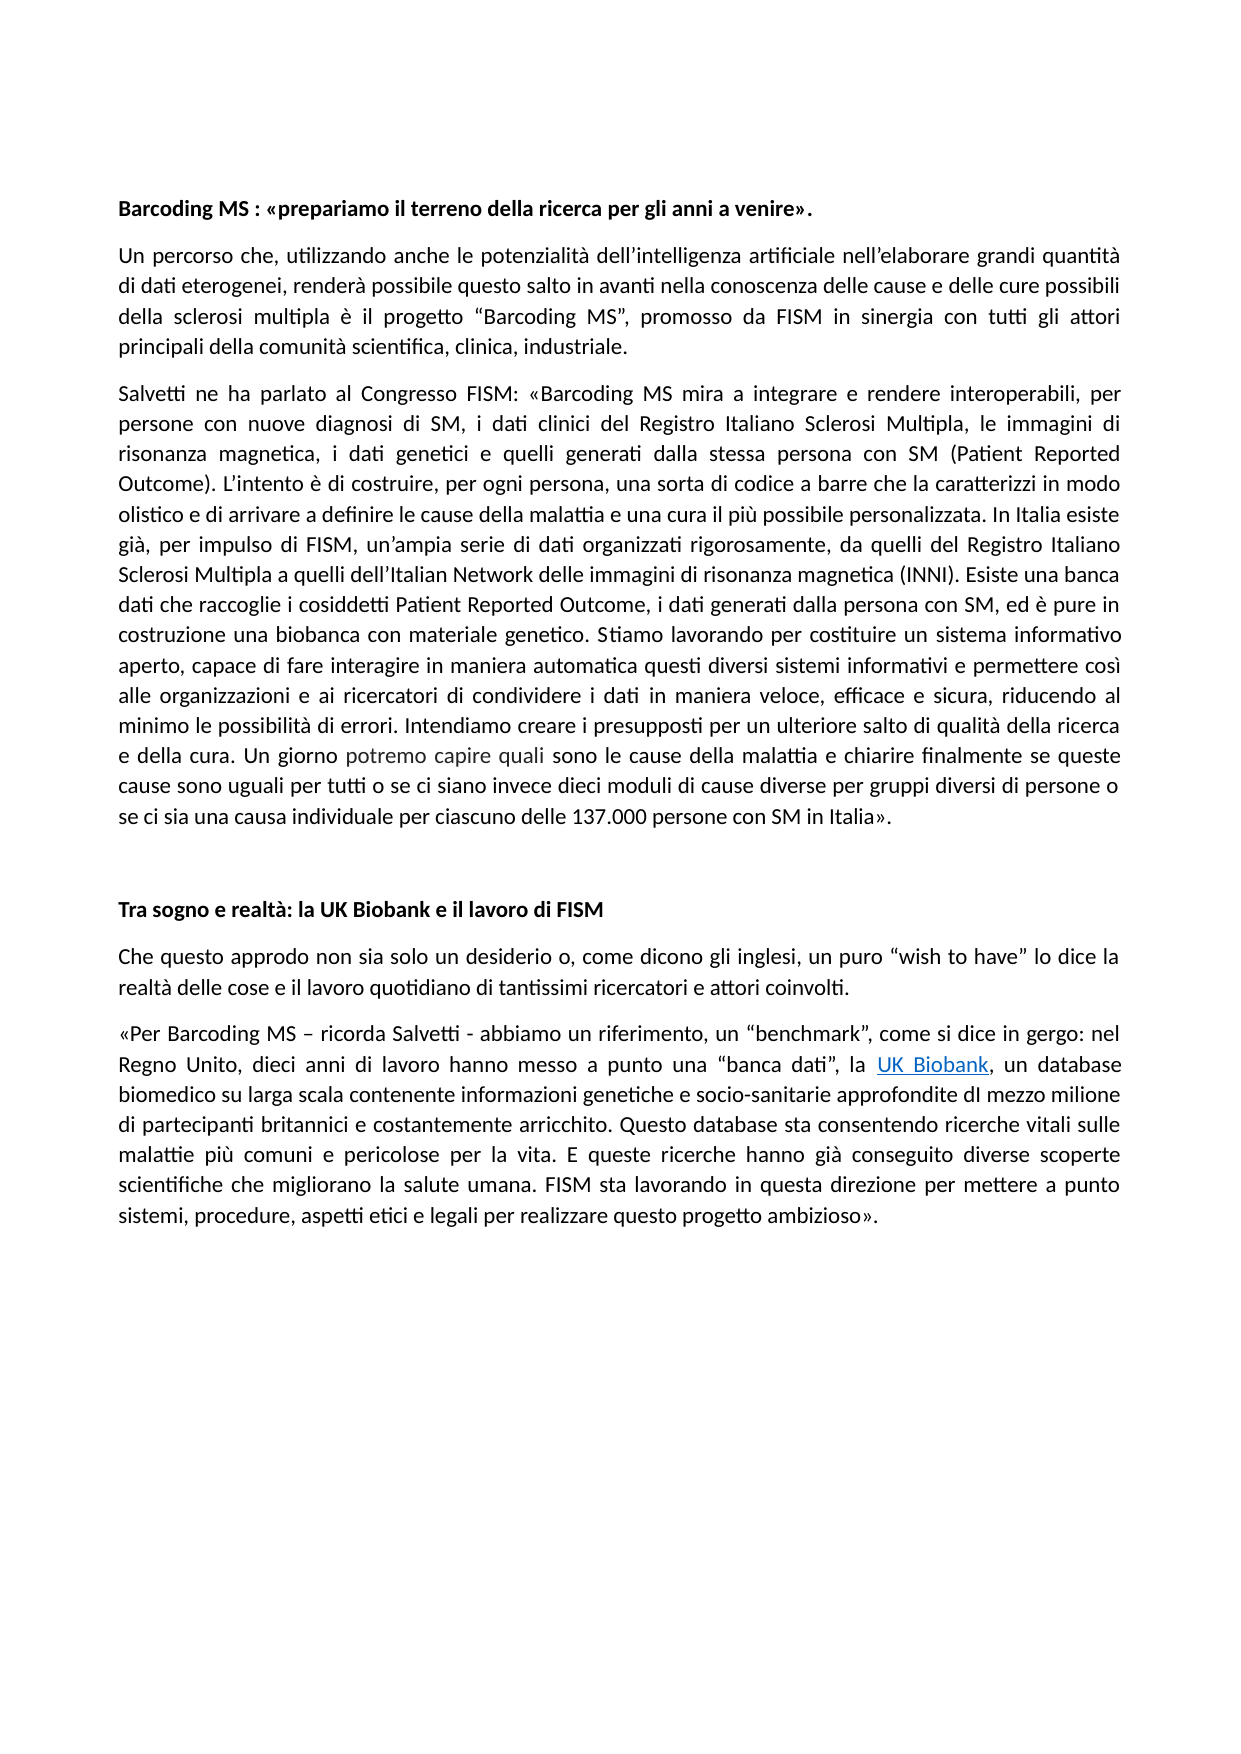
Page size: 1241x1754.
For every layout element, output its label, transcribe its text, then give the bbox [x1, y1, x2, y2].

text Tra sogno e realtà: la UK Biobank e il lavoro di FISM [118, 896, 1122, 923]
text Un percorso che, utilizzando anche le potenzialità dell’intelligenza artificiale nell’elaborare grandi quantità di dati eterogenei, renderà possibile questo salto in avanti nella conoscenza delle cause e delle cure possibili della sclerosi multipla è il progetto “Barcoding MS”, promosso da FISM in sinergia con tutti gli attori principali della comunità scientifica, clinica, industriale. [118, 241, 1122, 360]
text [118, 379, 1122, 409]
text Salvetti ne ha parlato al Congresso FISM: «Barcoding MS mira a integrare e rendere interoperabili, per persone con nuove diagnosi di SM, i dati clinici del Registro Italiano Sclerosi Multipla, le immagini di risonanza magnetica, i dati genetici e quelli generati dalla stessa persona con SM (Patient Reported Outcome). L’intento è di costruire, per ogni persona, una sorta di codice a barre che la caratterizzi in modo olistico e di arrivare a definire le cause della malattia e una cura il più possibile personalizzata. In Italia esiste già, per impulso di FISM, un’ampia serie di dati organizzati rigorosamente, da quelli del Registro Italiano Sclerosi Multipla a quelli dell’Italian Network delle immagini di risonanza magnetica (INNI). Esiste una banca dati che raccoglie i cosiddetti Patient Reported Outcome, i dati generati dalla persona con SM, ed è pure in costruzione una biobanca con materiale genetico. Stiamo lavorando per costituire un sistema informativo aperto, capace di fare interagire in maniera automatica questi diversi sistemi informativi e permettere così alle organizzazioni e ai ricercatori di condividere i dati in maniera veloce, efficace e sicura, riducendo al minimo le possibilità di errori. Intendiamo creare i presupposti per un ulteriore salto di qualità della ricerca e della cura. Un giorno potremo capire quali sono le cause della malattia e chiarire finalmente se queste cause sono uguali per tutti o se ci siano invece dieci moduli di cause diverse per gruppi diversi di persone o se ci sia una causa individuale per ciascuno delle 137.000 persone con SM in Italia». [118, 618, 1122, 830]
text Che questo approdo non sia solo un desiderio o, come dicono gli inglesi, un puro “wish to have” lo dice la realtà delle cose e il lavoro quotidiano di tantissimi ricercatori e attori coinvolti. [118, 942, 1122, 1001]
text Barcoding MS : «prepariamo il terreno della ricerca per gli anni a venire». [118, 194, 1122, 222]
text «Per Barcoding MS – ricorda Salvetti - abbiamo un riferimento, un “benchmark”, come si dice in gergo: nel Regno Unito, dieci anni di lavoro hanno messo a punto una “banca dati”, la UK Biobank, un database biomedico su larga scala contenente informazioni genetiche e socio-sanitarie approfondite dI mezzo milione di partecipanti britannici e costantemente arricchito. Questo database sta consentendo ricerche vitali sulle malattie più comuni e pericolose per la vita. E queste ricerche hanno già conseguito diverse scoperte scientifiche che migliorano la salute umana. FISM sta lavorando in questa direzione per mettere a punto sistemi, procedure, aspetti etici e legali per realizzare questo progetto ambizioso». [118, 1019, 1122, 1229]
